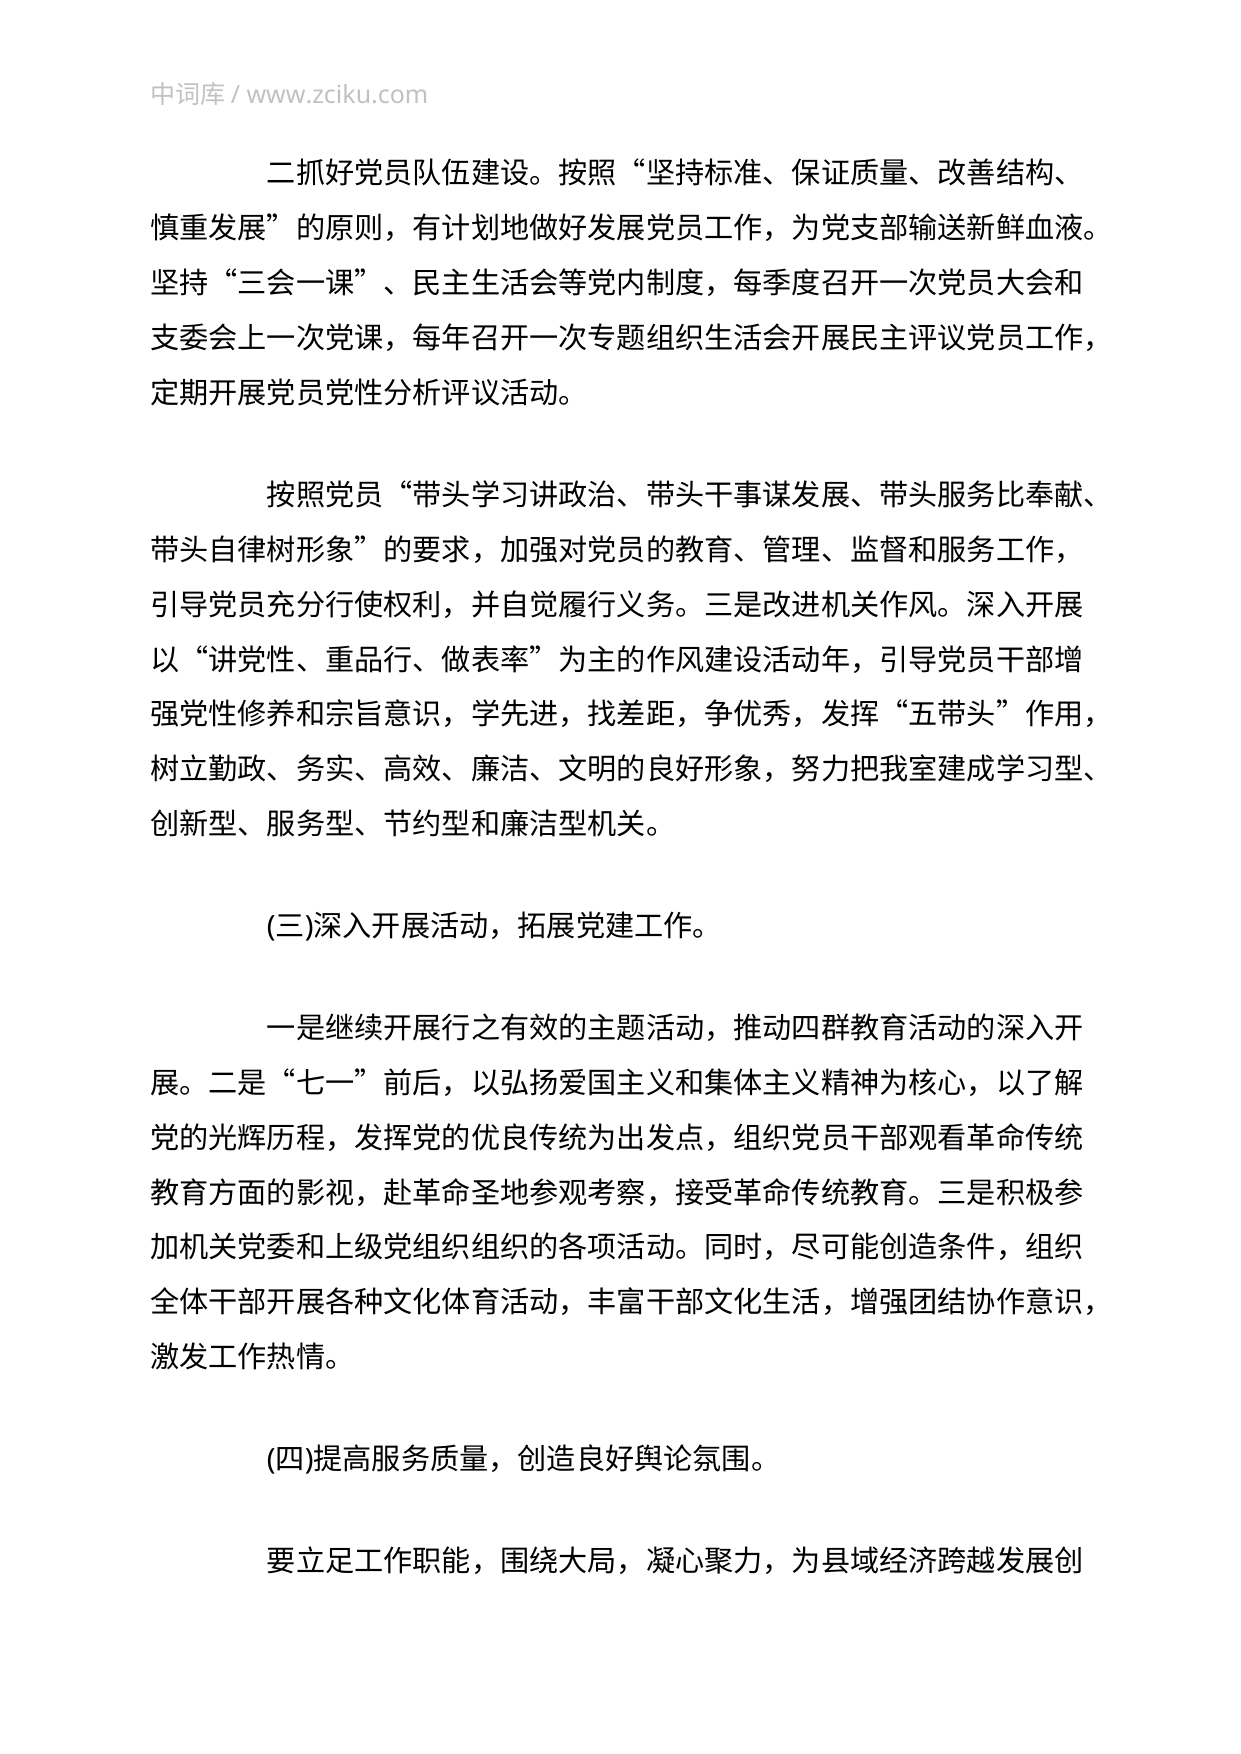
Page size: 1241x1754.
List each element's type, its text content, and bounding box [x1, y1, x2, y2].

text (四)提高服务质量，创造良好舆论氛围。 [150, 1436, 1090, 1478]
text (三)深入开展活动，拓展党建工作。 [150, 902, 1090, 945]
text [150, 1538, 1090, 1580]
text 按照党员“带头学习讲政治、带头干事谋发展、带头服务比奉献、带头自律树形象”的要求，加强对党员的教育、管理、监督和服务工作，引导党员充分行使权利，并自觉履行义务。三是改进机关作风。深入开展以“讲党性、重品行、做表率”为主的作风建设活动年，引导党员干部增强党性修养和宗旨意识，学先进，找差距，争优秀，发挥“五带头”作用，树立勤政、务实、高效、廉洁、文明的良好形象，努力把我室建成学习型、创新型、服务型、节约型和廉洁型机关。 [150, 471, 1090, 843]
text 二抓好党员队伍建设。按照“坚持标准、保证质量、改善结构、慎重发展”的原则，有计划地做好发展党员工作，为党支部输送新鲜血液。坚持“三会一课”、民主生活会等党内制度，每季度召开一次党员大会和支委会上一次党课，每年召开一次专题组织生活会开展民主评议党员工作，定期开展党员党性分析评议活动。 [150, 150, 1090, 412]
text 一是继续开展行之有效的主题活动，推动四群教育活动的深入开展。二是“七一”前后，以弘扬爱国主义和集体主义精神为核心，以了解党的光辉历程，发挥党的优良传统为出发点，组织党员干部观看革命传统教育方面的影视，赴革命圣地参观考察，接受革命传统教育。三是积极参加机关党委和上级党组织组织的各项活动。同时，尽可能创造条件，组织全体干部开展各种文化体育活动，丰富干部文化生活，增强团结协作意识，激发工作热情。 [150, 1004, 1090, 1376]
